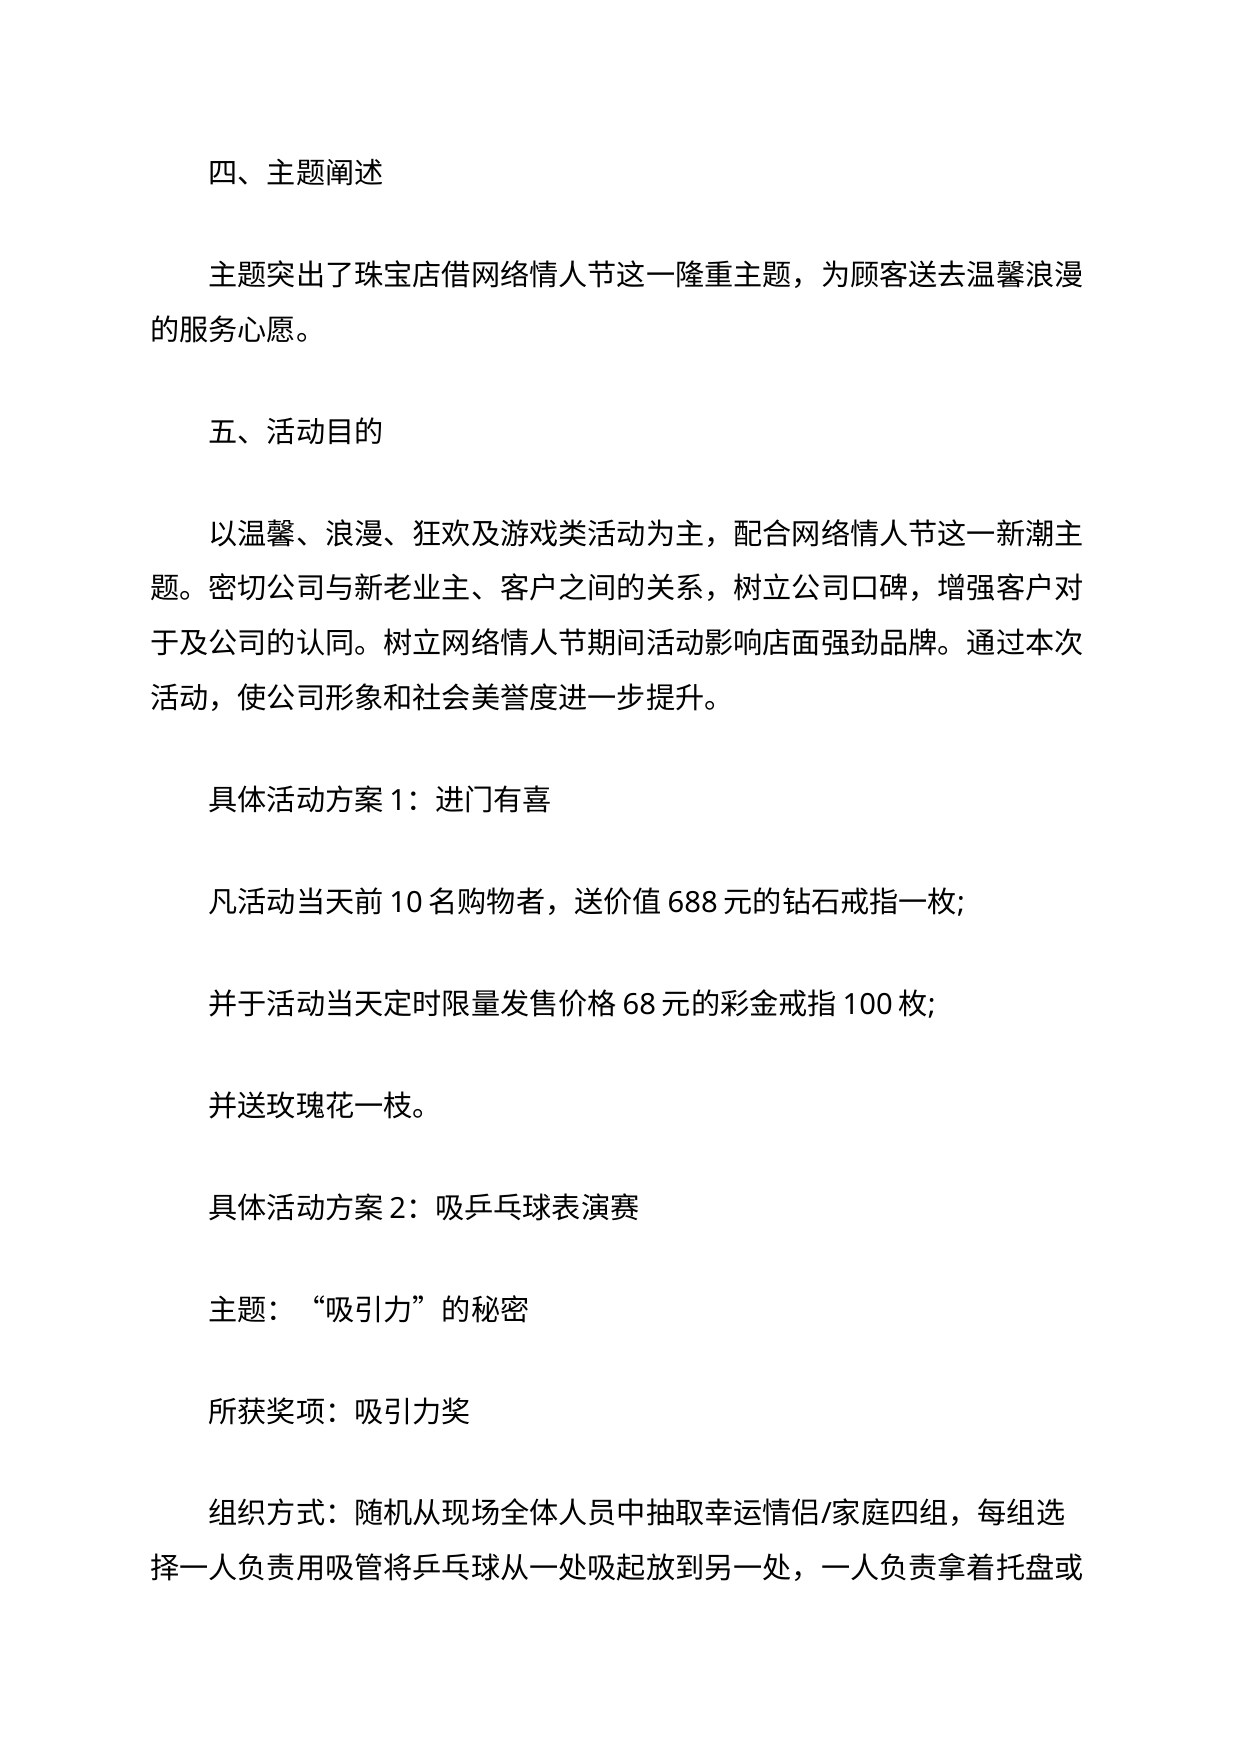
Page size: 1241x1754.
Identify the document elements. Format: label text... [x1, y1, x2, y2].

text 四、主题阐述 [150, 150, 1090, 192]
text 具体活动方案1：进门有喜 [150, 777, 1090, 819]
text 五、活动目的 [150, 408, 1090, 451]
text 主题突出了珠宝店借网络情人节这一隆重主题，为顾客送去温馨浪漫的服务心愿。 [150, 252, 1090, 349]
text 主题：“吸引力”的秘密 [150, 1286, 1090, 1329]
text 并送玫瑰花一枝。 [150, 1083, 1090, 1125]
text 并于活动当天定时限量发售价格68元的彩金戒指100枚; [150, 981, 1090, 1023]
text 以温馨、浪漫、狂欢及游戏类活动为主，配合网络情人节这一新潮主题。密切公司与新老业主、客户之间的关系，树立公司口碑，增强客户对于及公司的认同。树立网络情人节期间活动影响店面强劲品牌。通过本次活动，使公司形象和社会美誉度进一步提升。 [150, 510, 1090, 717]
text 所获奖项：吸引力奖 [150, 1388, 1090, 1430]
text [150, 1490, 1090, 1587]
text 凡活动当天前10名购物者，送价值688元的钻石戒指一枚; [150, 879, 1090, 921]
text 具体活动方案2：吸乒乓球表演赛 [150, 1184, 1090, 1227]
